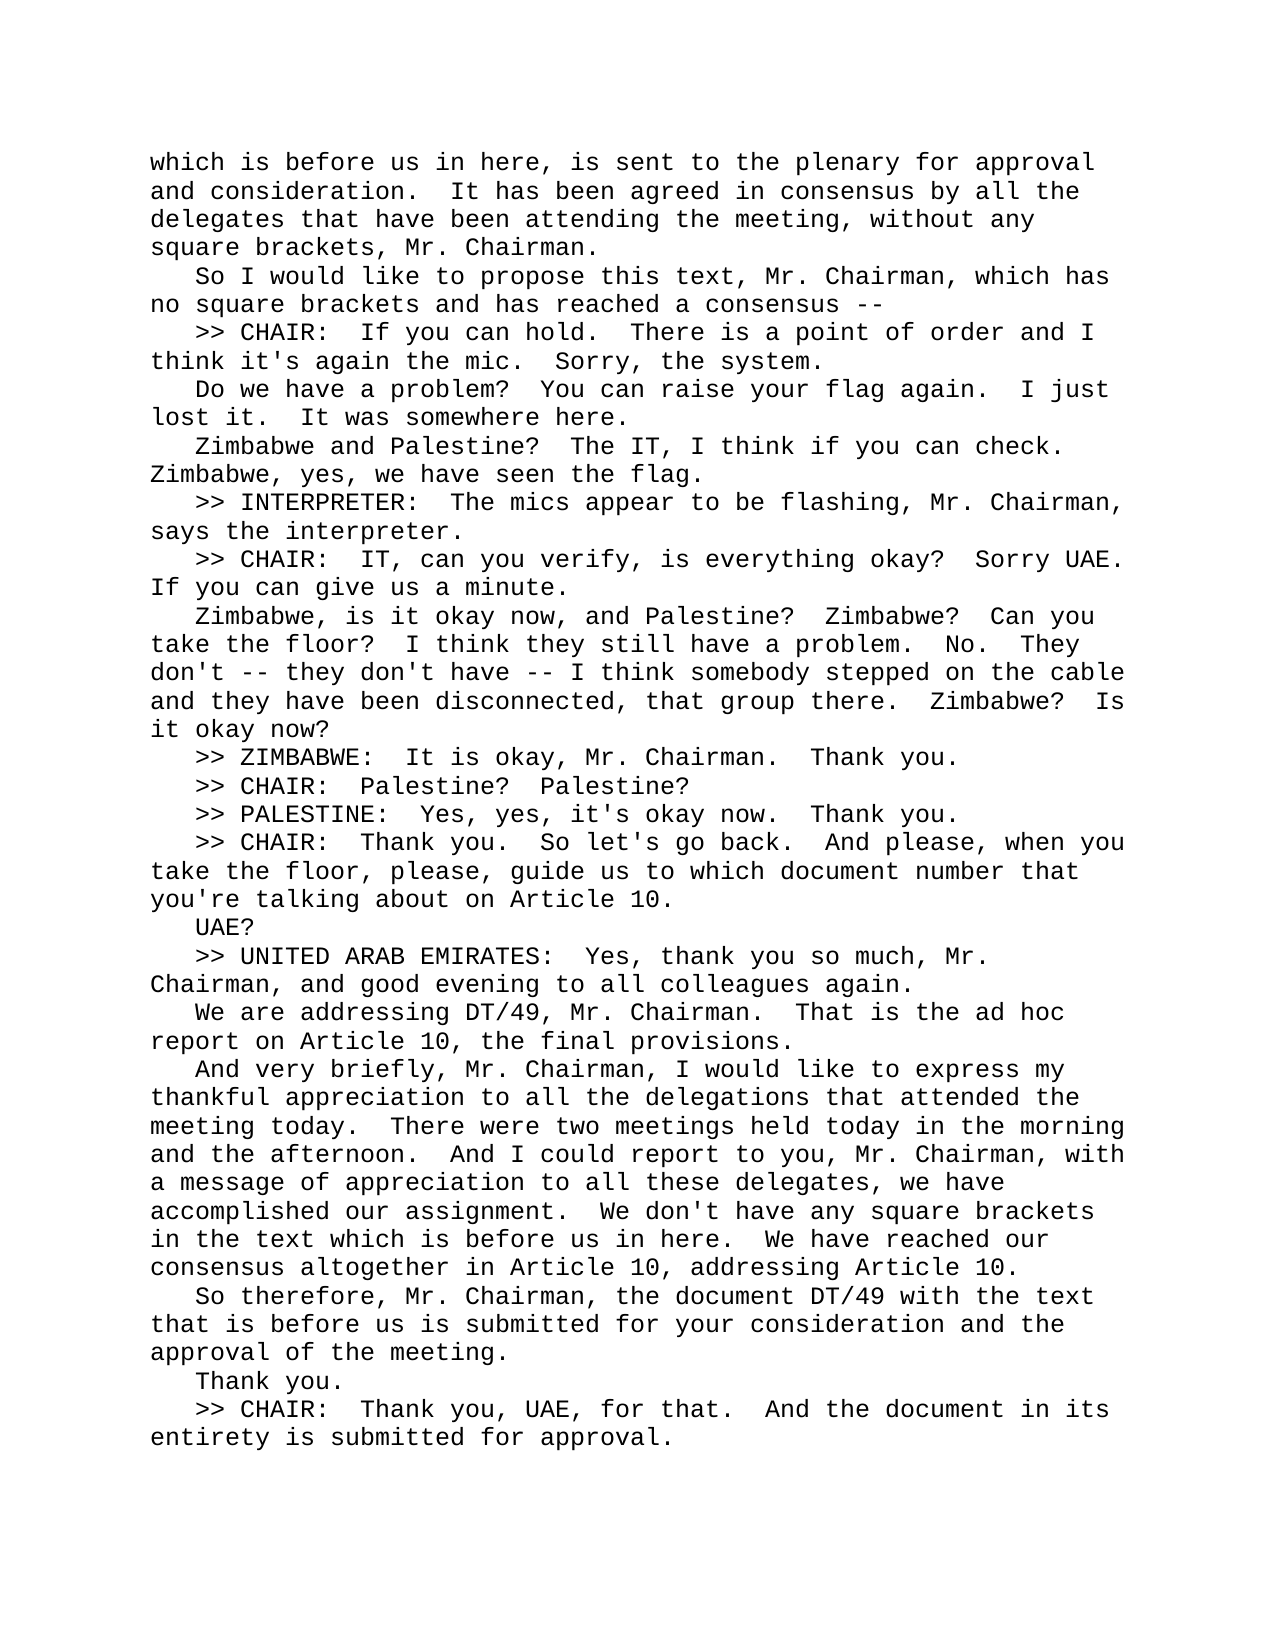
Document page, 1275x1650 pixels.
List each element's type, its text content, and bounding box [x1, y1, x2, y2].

text >> CHAIR: IT, can you verify, is everything okay? Sorry UAE. If you can give us a minute. [150, 547, 1125, 603]
text So I would like to propose this text, Mr. Chairman, which has no square brackets and has reached a consensus -- [150, 263, 1125, 320]
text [150, 150, 1125, 263]
text And very briefly, Mr. Chairman, I would like to express my thankful appreciation to all the delegations that attended the meeting today. There were two meetings held today in the morning and the afternoon. And I could report to you, Mr. Chairman, with a message of appreciation to all these delegates, we have accomplished our assignment. We don't have any square brackets in the text which is before us in here. We have reached our consensus altogether in Article 10, addressing Article 10. [150, 1057, 1125, 1283]
text Do we have a problem? You can raise your flag again. I just lost it. It was somewhere here. [150, 377, 1125, 433]
text Zimbabwe and Palestine? The IT, I think if you can check. Zimbabwe, yes, we have seen the flag. [150, 433, 1125, 490]
text >> CHAIR: Palestine? Palestine? [150, 773, 1125, 802]
text >> CHAIR: Thank you. So let's go back. And please, when you take the floor, please, guide us to which document number that you're talking about on Article 10. [150, 830, 1125, 915]
text >> INTERPRETER: The mics appear to be flashing, Mr. Chairman, says the interpreter. [150, 490, 1125, 547]
text So therefore, Mr. Chairman, the document DT/49 with the text that is before us is submitted for your consideration and the approval of the meeting. [150, 1283, 1125, 1368]
text >> UNITED ARAB EMIRATES: Yes, thank you so much, Mr. Chairman, and good evening to all colleagues again. [150, 943, 1125, 1000]
text >> CHAIR: Thank you, UAE, for that. And the document in its entirety is submitted for approval. [150, 1397, 1125, 1453]
text >> CHAIR: If you can hold. There is a point of order and I think it's again the mic. Sorry, the system. [150, 320, 1125, 377]
text >> PALESTINE: Yes, yes, it's okay now. Thank you. [150, 802, 1125, 830]
text >> ZIMBABWE: It is okay, Mr. Chairman. Thank you. [150, 745, 1125, 773]
text We are addressing DT/49, Mr. Chairman. That is the ad hoc report on Article 10, the final provisions. [150, 1000, 1125, 1057]
text Zimbabwe, is it okay now, and Palestine? Zimbabwe? Can you take the floor? I think they still have a problem. No. They don't -- they don't have -- I think somebody stepped on the cable and they have been disconnected, that group there. Zimbabwe? Is it okay now? [150, 603, 1125, 745]
text UAE? [150, 915, 1125, 943]
text Thank you. [150, 1368, 1125, 1397]
